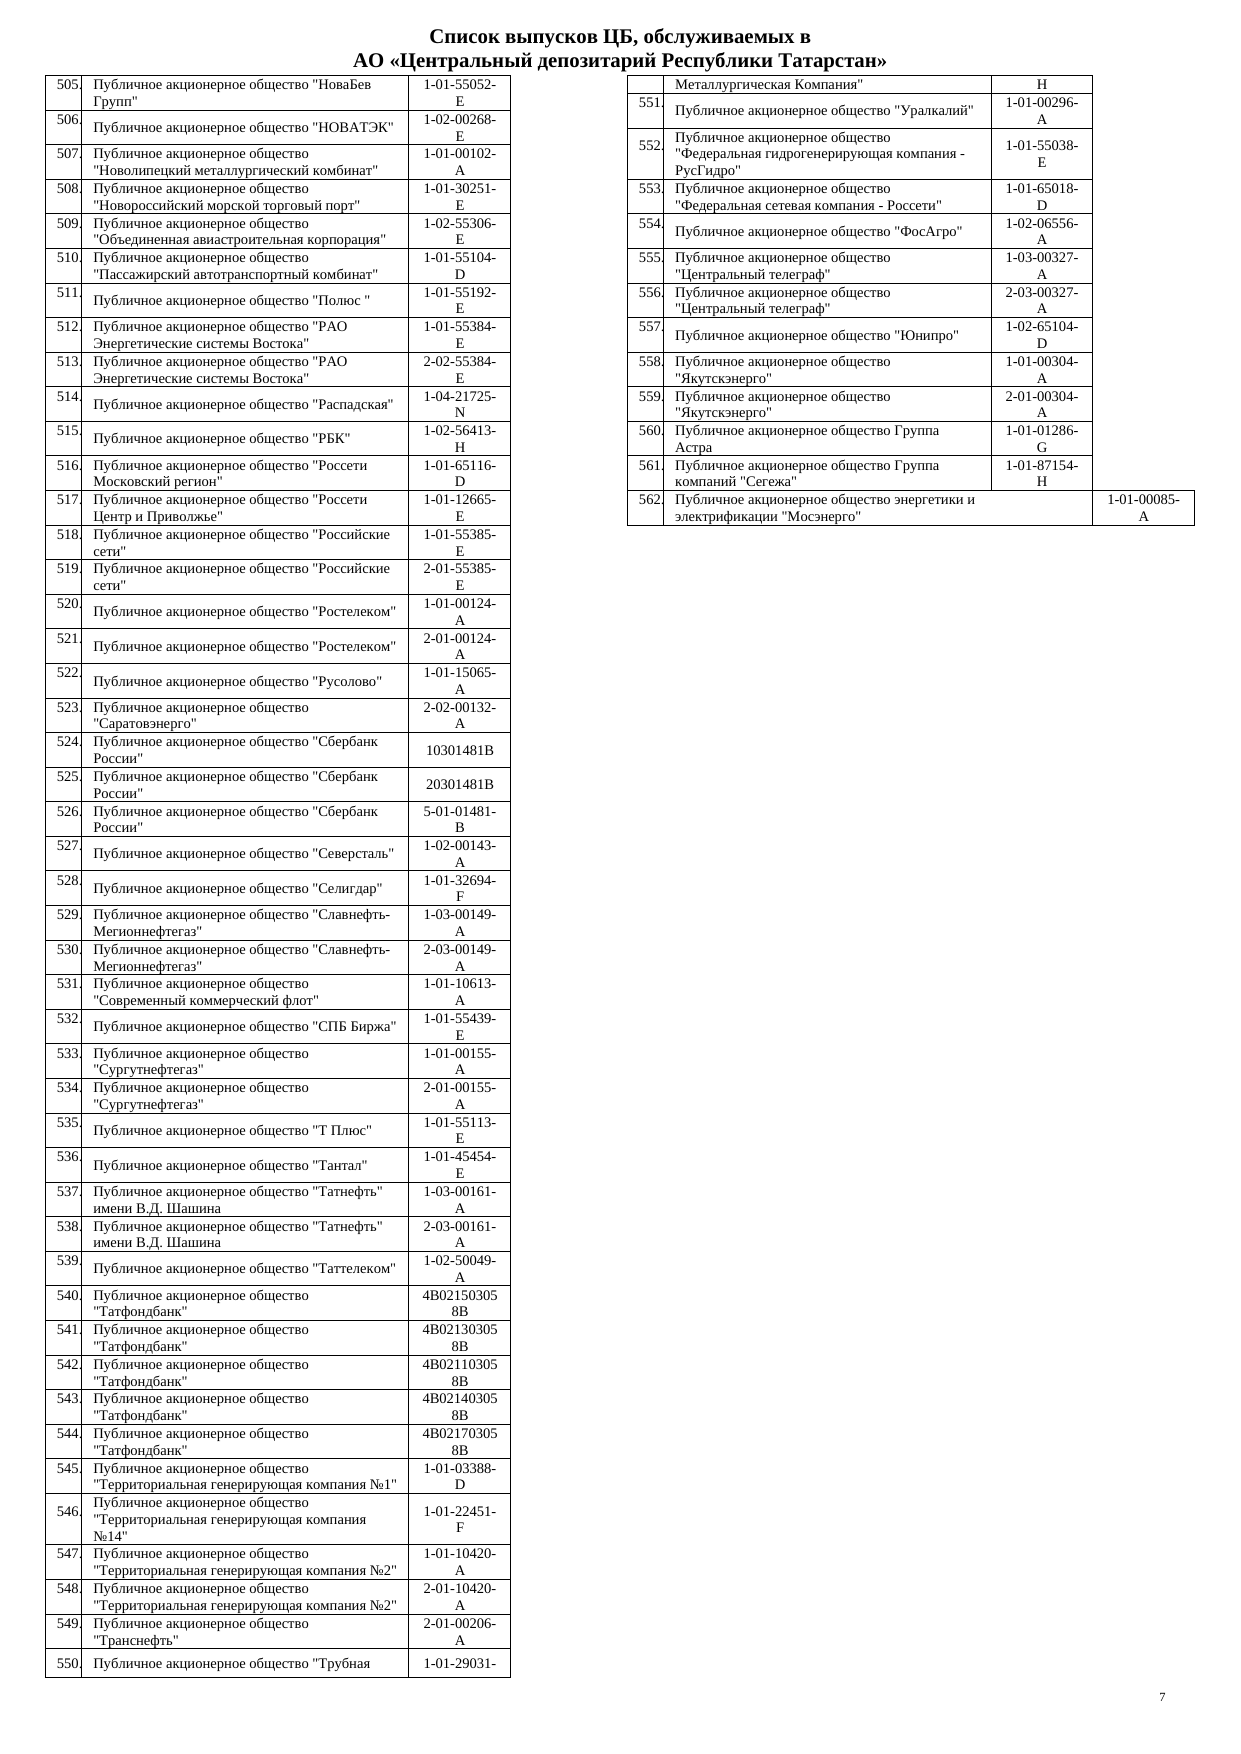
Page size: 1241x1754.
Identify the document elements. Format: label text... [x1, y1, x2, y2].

table_cell 2-01-00155-А [409, 1079, 510, 1112]
table_cell Публичное акционерное общество "Российские сети" [82, 526, 408, 559]
table_cell Публичное акционерное общество "Территориальная генерирующая компания №1" [82, 1459, 408, 1493]
table_cell 1-01-55104-D [409, 249, 510, 282]
table_cell 1-02-56413-H [409, 422, 510, 455]
table_cell [628, 76, 663, 93]
table_cell [46, 1459, 81, 1493]
table_cell Публичное акционерное общество "Татфондбанк" [82, 1356, 408, 1389]
table_cell 2-01-00124-А [409, 629, 510, 663]
table_cell 1-01-29031-H [992, 76, 1092, 93]
table_cell Публичное акционерное общество "РАО Энергетические системы Востока" [82, 353, 408, 386]
table_cell 4B021403058B [409, 1390, 510, 1424]
table_cell Публичное акционерное общество "Юнипро" [664, 318, 991, 352]
table_cell 2-02-00132-А [409, 699, 510, 732]
table_cell Публичное акционерное общество "Центральный телеграф" [664, 249, 991, 282]
table_cell 1-01-03388-D [409, 1459, 510, 1493]
table_cell Публичное акционерное общество "Полюс " [82, 284, 408, 317]
table_cell Публичное акционерное общество "РБК" [82, 422, 408, 455]
table_cell 2-03-00327-A [992, 284, 1092, 317]
table_cell Публичное акционерное общество "Саратовэнерго" [82, 699, 408, 732]
table_cell Публичное акционерное общество "Трубная Металлургическая Компания" [82, 1649, 408, 1677]
table_cell Публичное акционерное общество "Сбербанк России" [82, 802, 408, 836]
table_cell 1-04-21725-N [409, 387, 510, 421]
table_cell 1-01-10613-А [409, 975, 510, 1009]
table_cell 1-01-32694-F [409, 871, 510, 905]
table_cell 1-01-00124-А [409, 595, 510, 628]
table_cell [46, 491, 81, 524]
table_cell 1-01-55384-Е [409, 318, 510, 352]
table_cell Публичное акционерное общество "Территориальная генерирующая компания №2" [82, 1545, 408, 1579]
table_cell Публичное акционерное общество "Уралкалий" [664, 94, 991, 127]
table_cell Публичное акционерное общество "СПБ Биржа" [82, 1010, 408, 1043]
table_cell 1-01-30251-E [409, 180, 510, 213]
table_cell 1-02-00143-А [409, 837, 510, 870]
table_cell [628, 284, 663, 317]
table_cell 1-01-15065-A [409, 664, 510, 697]
table_cell 1-01-65116-D [409, 456, 510, 490]
table_cell [46, 76, 81, 109]
table_cell 1-01-00296-А [992, 94, 1092, 127]
table_cell Публичное акционерное общество "Татнефть" имени В.Д. Шашина [82, 1217, 408, 1251]
table_cell [46, 1356, 81, 1389]
table_cell [46, 1649, 81, 1677]
table_cell Публичное акционерное общество "Сбербанк России" [82, 768, 408, 801]
table_cell Публичное акционерное общество "Территориальная генерирующая компания №2" [82, 1580, 408, 1613]
table_cell 1-01-22451-F [409, 1494, 510, 1544]
table_cell [46, 1148, 81, 1182]
table_cell [46, 1079, 81, 1112]
table_cell 1-02-00268-Е [409, 111, 510, 144]
table_cell 1-01-55439-E [409, 1010, 510, 1043]
table_cell [628, 129, 663, 179]
table_cell [46, 1390, 81, 1424]
table_cell 1-01-00085-А [1093, 491, 1194, 524]
table_cell [46, 975, 81, 1009]
table_cell 1-03-00149-A [409, 906, 510, 939]
table_cell 2-03-00149-A [409, 941, 510, 974]
table_cell Публичное акционерное общество "Новороссийский морской торговый порт" [82, 180, 408, 213]
table_cell 1-01-65018-D [992, 180, 1092, 213]
table_cell Публичное акционерное общество "Федеральная гидрогенерирующая компания - РусГидро" [664, 129, 991, 179]
table_cell [46, 629, 81, 663]
table_cell 1-02-50049-А [409, 1252, 510, 1285]
table_cell Публичное акционерное общество "Сургутнефтегаз" [82, 1044, 408, 1078]
table_cell [46, 906, 81, 939]
table_cell Публичное акционерное общество "Тантал" [82, 1148, 408, 1182]
table_cell Публичное акционерное общество "Якутскэнерго" [664, 387, 991, 421]
table_cell 2-01-55385-Е [409, 560, 510, 594]
table_cell 1-01-55038-Е [992, 129, 1092, 179]
table_cell [46, 837, 81, 870]
table_cell 1-02-55306-E [409, 214, 510, 248]
table_cell 4B021103058B [409, 1356, 510, 1389]
table_cell Публичное акционерное общество "РАО Энергетические системы Востока" [82, 318, 408, 352]
table_cell [46, 422, 81, 455]
table_cell [46, 1286, 81, 1320]
table_cell 2-01-00206-А [409, 1615, 510, 1648]
table_cell [46, 1183, 81, 1216]
table_cell 1-01-55052-E [409, 76, 510, 109]
table_cell Публичное акционерное общество "Объединенная авиастроительная корпорация" [82, 214, 408, 248]
table_cell [46, 214, 81, 248]
table_cell Публичное акционерное общество "Современный коммерческий флот" [82, 975, 408, 1009]
table_cell [628, 491, 663, 524]
table_cell Публичное акционерное общество "НОВАТЭК" [82, 111, 408, 144]
table_cell 1-02-65104-D [992, 318, 1092, 352]
table_cell Публичное акционерное общество "Селигдар" [82, 871, 408, 905]
table_cell Публичное акционерное общество Группа Астра [664, 422, 991, 455]
table_cell 1-01-12665-Е [409, 491, 510, 524]
table_cell Публичное акционерное общество "Северсталь" [82, 837, 408, 870]
table_cell 1-01-55113-Е [409, 1114, 510, 1147]
table_cell 4B021703058B [409, 1425, 510, 1458]
table_cell [628, 387, 663, 421]
table_cell [46, 733, 81, 767]
table_cell [46, 353, 81, 386]
table_cell Публичное акционерное общество "Таттелеком" [82, 1252, 408, 1285]
table_cell [46, 318, 81, 352]
table_cell [46, 595, 81, 628]
table_cell [628, 353, 663, 386]
table_cell Публичное акционерное общество "НоваБев Групп" [82, 76, 408, 109]
table_cell [46, 1252, 81, 1285]
table_cell Публичное акционерное общество "Распадская" [82, 387, 408, 421]
table_cell [46, 249, 81, 282]
table_cell Публичное акционерное общество "Русолово" [82, 664, 408, 697]
table_cell [46, 284, 81, 317]
table_cell Публичное акционерное общество "Сургутнефтегаз" [82, 1079, 408, 1112]
table_cell [46, 456, 81, 490]
table_cell Публичное акционерное общество Группа компаний "Сегежа" [664, 456, 991, 490]
table_cell [628, 318, 663, 352]
table_cell Публичное акционерное общество "Ростелеком" [82, 595, 408, 628]
table_cell [46, 526, 81, 559]
table_cell 1-01-55192-E [409, 284, 510, 317]
table_cell [46, 1044, 81, 1078]
table_cell Публичное акционерное общество "Пассажирский автотранспортный комбинат" [82, 249, 408, 282]
table_cell Публичное акционерное общество "Татфондбанк" [82, 1390, 408, 1424]
table_cell Публичное акционерное общество "Новолипецкий металлургический комбинат" [82, 145, 408, 179]
table_cell 1-01-10420-А [409, 1545, 510, 1579]
table_cell 1-01-01286-G [992, 422, 1092, 455]
table_cell [46, 768, 81, 801]
table_cell [46, 111, 81, 144]
table_cell [628, 180, 663, 213]
table_cell [628, 249, 663, 282]
table_cell 1-01-00304-А [992, 353, 1092, 386]
table_cell Публичное акционерное общество "Россети Центр и Приволжье" [82, 491, 408, 524]
table_cell [46, 180, 81, 213]
table_cell Публичное акционерное общество "Центральный телеграф" [664, 284, 991, 317]
table_cell [46, 1425, 81, 1458]
table_cell Публичное акционерное общество "Татфондбанк" [82, 1286, 408, 1320]
table_cell 4B021503058B [409, 1286, 510, 1320]
table_cell Публичное акционерное общество "Татфондбанк" [82, 1425, 408, 1458]
table_cell [46, 699, 81, 732]
table_cell Публичное акционерное общество энергетики и электрификации "Мосэнерго" [664, 491, 1092, 524]
table_cell [628, 94, 663, 127]
table_cell 5-01-01481-B [409, 802, 510, 836]
table_cell 1-01-45454-E [409, 1148, 510, 1182]
table_cell [46, 387, 81, 421]
table_cell Публичное акционерное общество "ФосАгро" [664, 214, 991, 248]
table_cell [628, 422, 663, 455]
table_cell 1-03-00327-А [992, 249, 1092, 282]
table_cell [46, 1217, 81, 1251]
table_cell [46, 802, 81, 836]
table_cell Публичное акционерное общество "Т Плюс" [82, 1114, 408, 1147]
table_cell Публичное акционерное общество "Россети Московский регион" [82, 456, 408, 490]
table_cell [46, 1321, 81, 1354]
table_cell 1-02-06556-А [992, 214, 1092, 248]
table_cell 1-01-29031-H [409, 1649, 510, 1677]
table_cell Публичное акционерное общество "Транснефть" [82, 1615, 408, 1648]
table_cell 2-01-00304-А [992, 387, 1092, 421]
table_cell 1-01-55385-Е [409, 526, 510, 559]
table_cell [46, 664, 81, 697]
table_cell Публичное акционерное общество "Татнефть" имени В.Д. Шашина [82, 1183, 408, 1216]
table_cell [46, 1494, 81, 1544]
table_cell [628, 456, 663, 490]
table_cell 2-02-55384-Е [409, 353, 510, 386]
table_cell Публичное акционерное общество "Татфондбанк" [82, 1321, 408, 1354]
table_cell 1-01-00155-А [409, 1044, 510, 1078]
table_cell 1-03-00161-А [409, 1183, 510, 1216]
table_cell 2-03-00161-А [409, 1217, 510, 1251]
table_cell 10301481B [409, 733, 510, 767]
table_cell 2-01-10420-А [409, 1580, 510, 1613]
table_cell Публичное акционерное общество "Сбербанк России" [82, 733, 408, 767]
table_cell Публичное акционерное общество "Якутскэнерго" [664, 353, 991, 386]
table_cell 4B021303058B [409, 1321, 510, 1354]
table_cell Публичное акционерное общество "Территориальная генерирующая компания №14" [82, 1494, 408, 1544]
table_cell Публичное акционерное общество "Российские сети" [82, 560, 408, 594]
table_cell Публичное акционерное общество "Славнефть-Мегионнефтегаз" [82, 941, 408, 974]
table_cell [46, 1114, 81, 1147]
table_cell Публичное акционерное общество "Федеральная сетевая компания - Россети" [664, 180, 991, 213]
table_cell [46, 871, 81, 905]
table_cell Публичное акционерное общество "Славнефть-Мегионнефтегаз" [82, 906, 408, 939]
table_cell Публичное акционерное общество "Трубная Металлургическая Компания" [664, 76, 991, 93]
table_cell Публичное акционерное общество "Ростелеком" [82, 629, 408, 663]
table_cell [46, 941, 81, 974]
table_cell [46, 145, 81, 179]
table_cell [46, 1545, 81, 1579]
table_cell 1-01-00102-А [409, 145, 510, 179]
table_cell 20301481B [409, 768, 510, 801]
table_cell [46, 1615, 81, 1648]
table_cell [46, 1010, 81, 1043]
table_cell [46, 1580, 81, 1613]
table_cell 1-01-87154-H [992, 456, 1092, 490]
table_cell [628, 214, 663, 248]
table_cell [46, 560, 81, 594]
